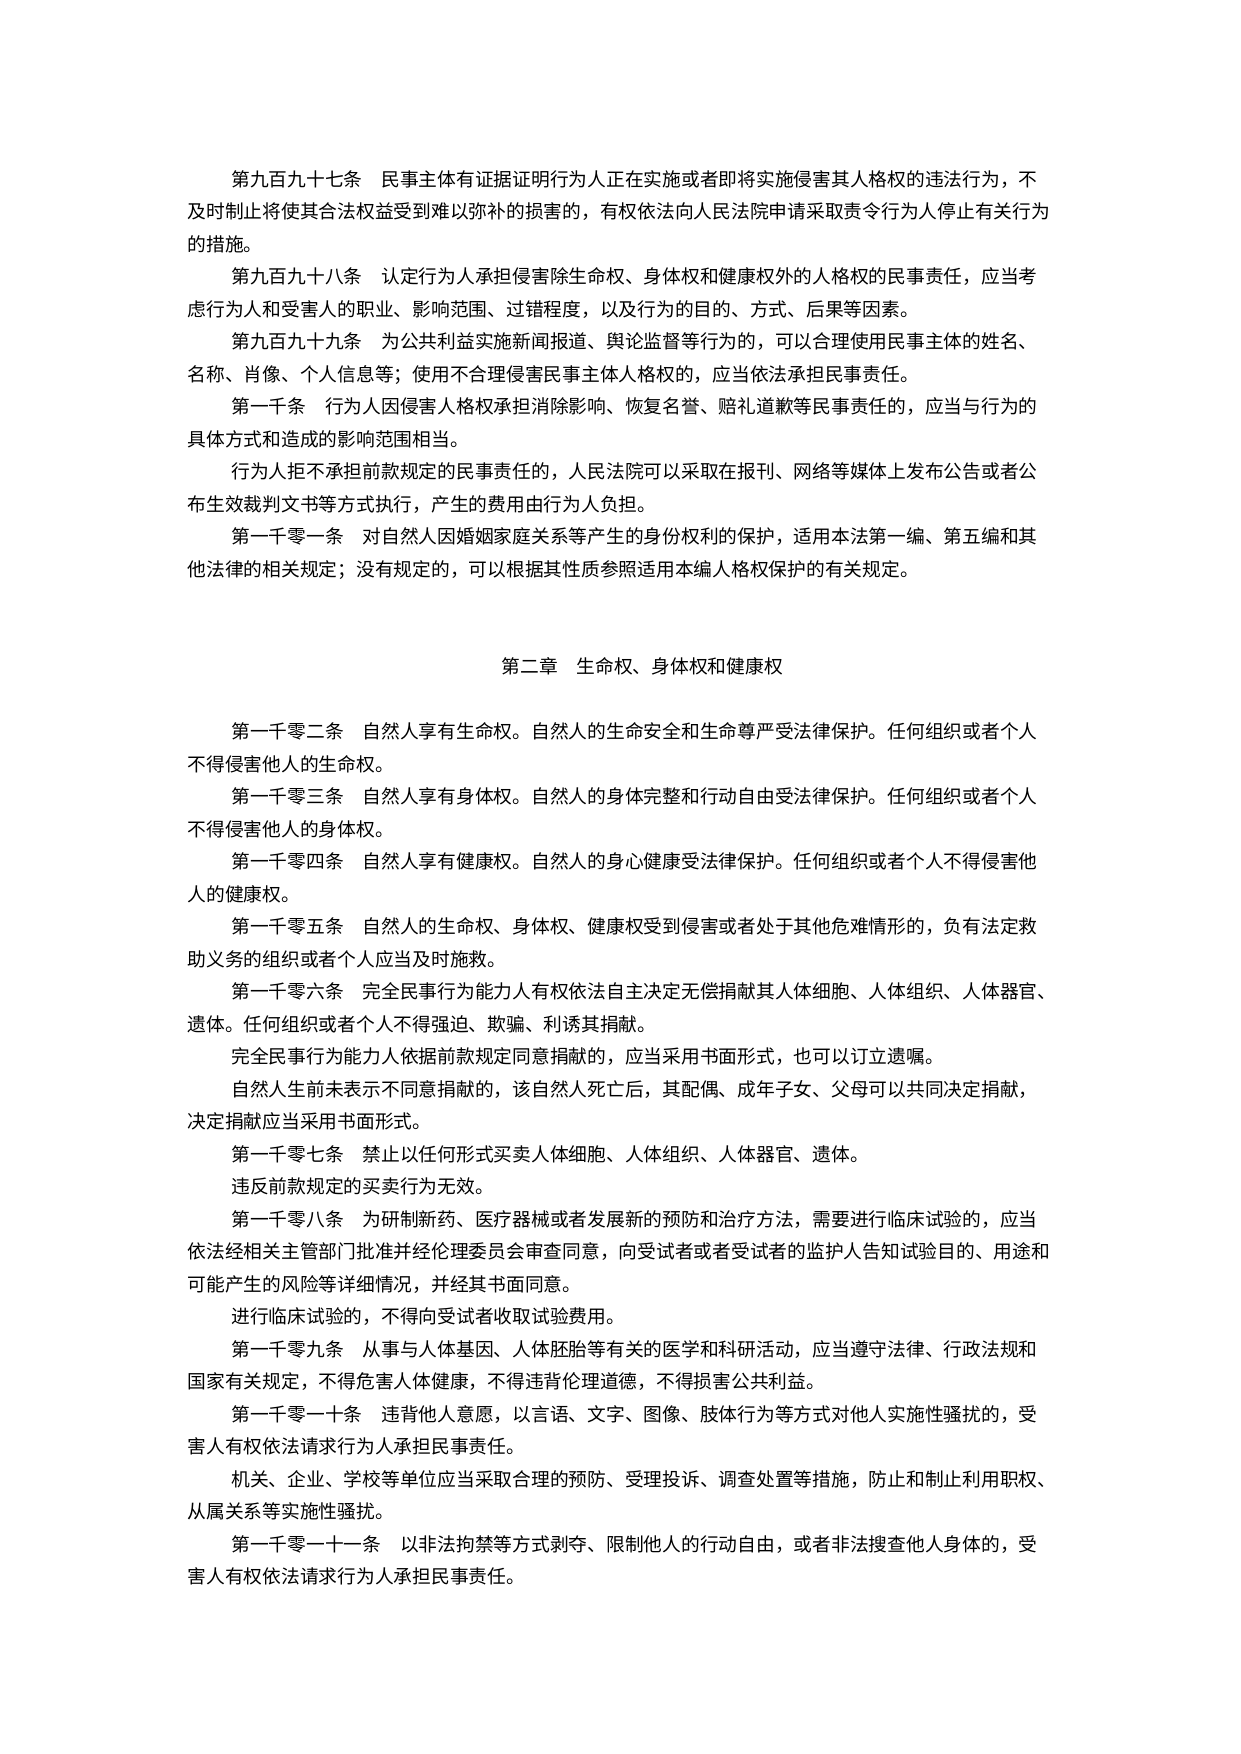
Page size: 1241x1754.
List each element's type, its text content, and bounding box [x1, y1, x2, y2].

text 第一千零四条 自然人享有健康权。自然人的身心健康受法律保护。任何组织或者个人不得侵害他人的健康权。 [187, 844, 1053, 909]
text 第一千零一十条 违背他人意愿，以言语、文字、图像、肢体行为等方式对他人实施性骚扰的，受害人有权依法请求行为人承担民事责任。 [187, 1397, 1053, 1462]
text 机关、企业、学校等单位应当采取合理的预防、受理投诉、调查处置等措施，防止和制止利用职权、从属关系等实施性骚扰。 [187, 1462, 1053, 1527]
text 完全民事行为能力人依据前款规定同意捐献的，应当采用书面形式，也可以订立遗嘱。 [187, 1039, 1053, 1072]
text 第一千零五条 自然人的生命权、身体权、健康权受到侵害或者处于其他危难情形的，负有法定救助义务的组织或者个人应当及时施救。 [187, 909, 1053, 974]
text 第一千零二条 自然人享有生命权。自然人的生命安全和生命尊严受法律保护。任何组织或者个人不得侵害他人的生命权。 [187, 714, 1053, 779]
text 行为人拒不承担前款规定的民事责任的，人民法院可以采取在报刊、网络等媒体上发布公告或者公布生效裁判文书等方式执行，产生的费用由行为人负担。 [187, 454, 1053, 519]
text 第一千条 行为人因侵害人格权承担消除影响、恢复名誉、赔礼道歉等民事责任的，应当与行为的具体方式和造成的影响范围相当。 [187, 389, 1053, 454]
text 第九百九十七条 民事主体有证据证明行为人正在实施或者即将实施侵害其人格权的违法行为，不及时制止将使其合法权益受到难以弥补的损害的，有权依法向人民法院申请采取责令行为人停止有关行为的措施。 [187, 162, 1053, 259]
text 第一千零三条 自然人享有身体权。自然人的身体完整和行动自由受法律保护。任何组织或者个人不得侵害他人的身体权。 [187, 779, 1053, 844]
text 第一千零八条 为研制新药、医疗器械或者发展新的预防和治疗方法，需要进行临床试验的，应当依法经相关主管部门批准并经伦理委员会审查同意，向受试者或者受试者的监护人告知试验目的、用途和可能产生的风险等详细情况，并经其书面同意。 [187, 1202, 1053, 1299]
text 第九百九十八条 认定行为人承担侵害除生命权、身体权和健康权外的人格权的民事责任，应当考虑行为人和受害人的职业、影响范围、过错程度，以及行为的目的、方式、后果等因素。 [187, 259, 1053, 324]
text 第一千零六条 完全民事行为能力人有权依法自主决定无偿捐献其人体细胞、人体组织、人体器官、遗体。任何组织或者个人不得强迫、欺骗、利诱其捐献。 [187, 974, 1053, 1039]
text 第一千零一条 对自然人因婚姻家庭关系等产生的身份权利的保护，适用本法第一编、第五编和其他法律的相关规定；没有规定的，可以根据其性质参照适用本编人格权保护的有关规定。 [187, 519, 1053, 584]
text 自然人生前未表示不同意捐献的，该自然人死亡后，其配偶、成年子女、父母可以共同决定捐献，决定捐献应当采用书面形式。 [187, 1072, 1053, 1137]
text 第一千零一十一条 以非法拘禁等方式剥夺、限制他人的行动自由，或者非法搜查他人身体的，受害人有权依法请求行为人承担民事责任。 [187, 1527, 1053, 1592]
text 第二章 生命权、身体权和健康权 [187, 649, 1053, 682]
text 第九百九十九条 为公共利益实施新闻报道、舆论监督等行为的，可以合理使用民事主体的姓名、名称、肖像、个人信息等；使用不合理侵害民事主体人格权的，应当依法承担民事责任。 [187, 324, 1053, 389]
text 进行临床试验的，不得向受试者收取试验费用。 [187, 1299, 1053, 1332]
text 违反前款规定的买卖行为无效。 [187, 1169, 1053, 1202]
text 第一千零七条 禁止以任何形式买卖人体细胞、人体组织、人体器官、遗体。 [187, 1137, 1053, 1169]
text 第一千零九条 从事与人体基因、人体胚胎等有关的医学和科研活动，应当遵守法律、行政法规和国家有关规定，不得危害人体健康，不得违背伦理道德，不得损害公共利益。 [187, 1332, 1053, 1397]
